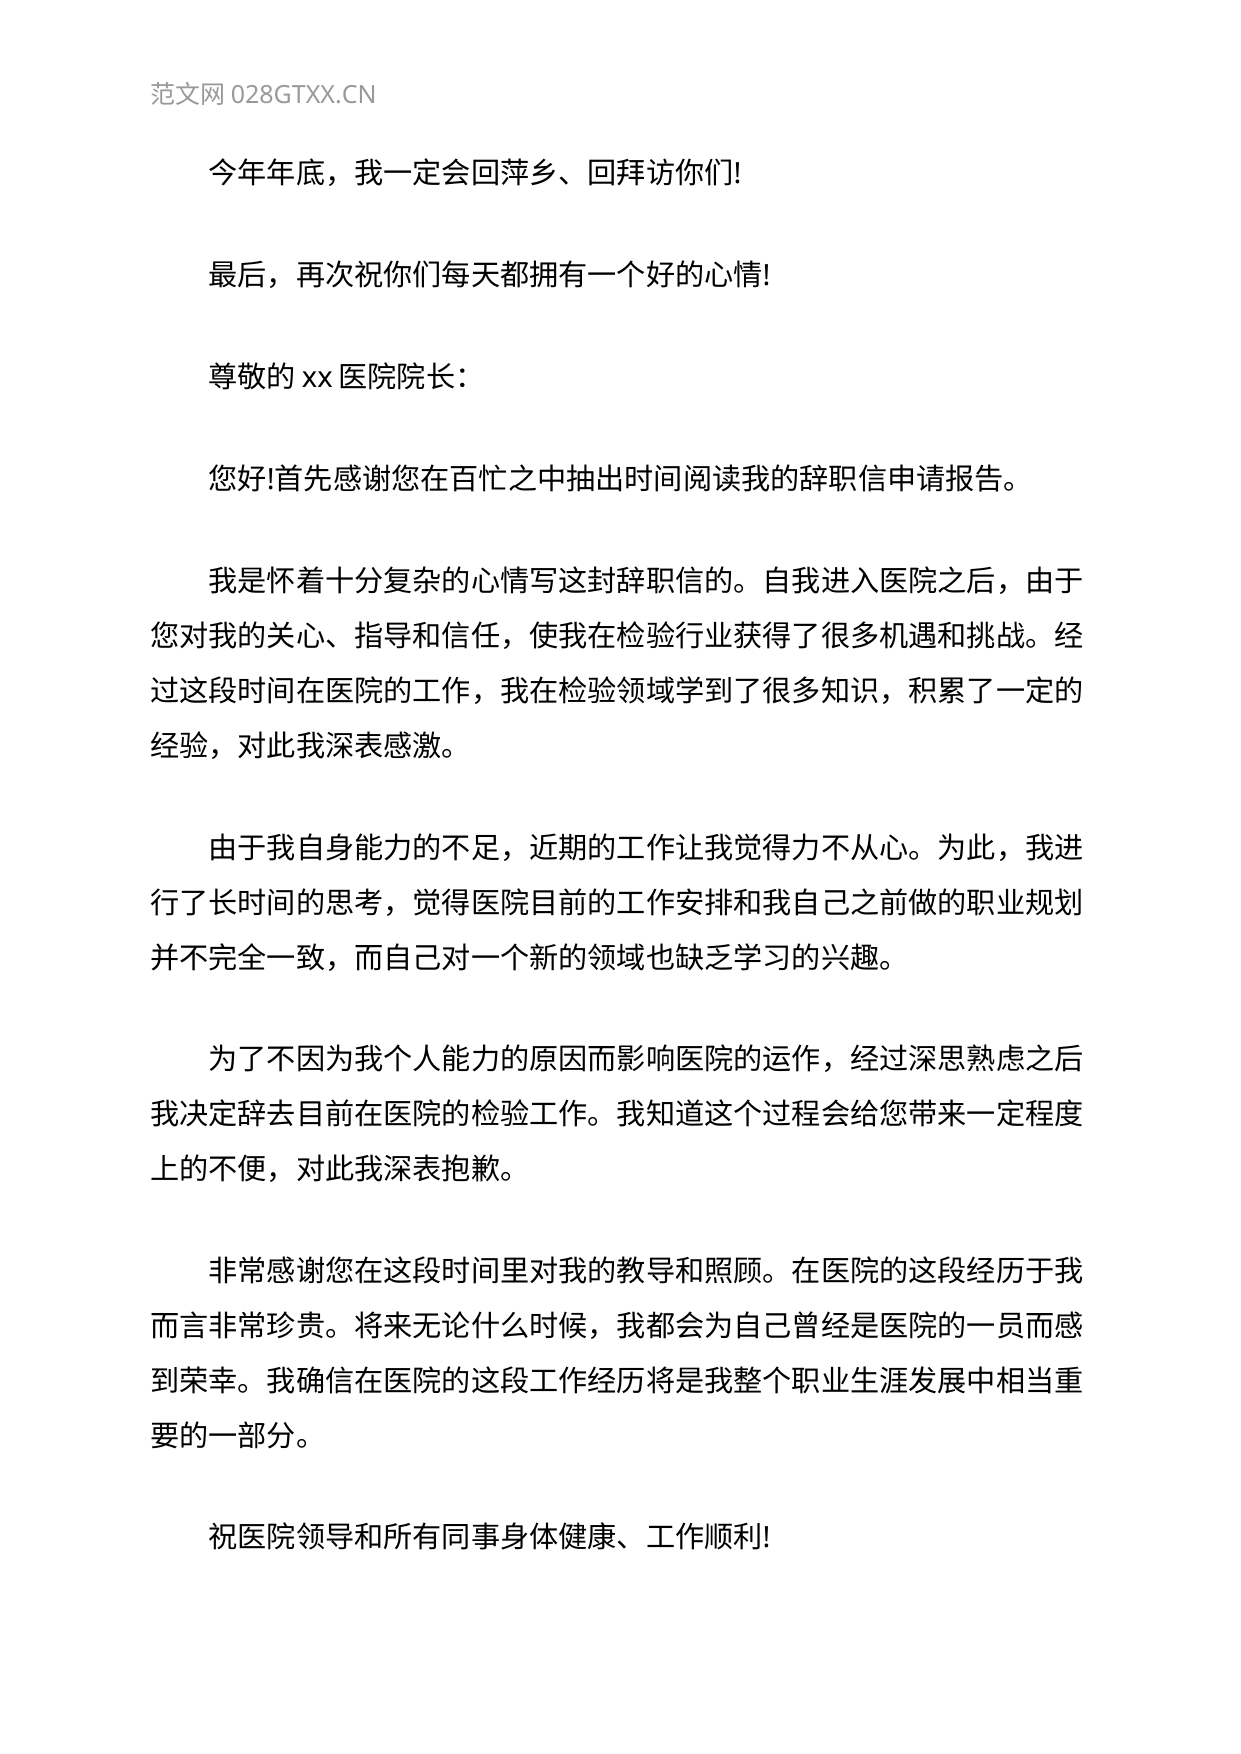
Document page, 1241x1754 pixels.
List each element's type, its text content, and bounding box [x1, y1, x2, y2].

text 今年年底，我一定会回萍乡、回拜访你们! [150, 150, 1090, 192]
text 最后，再次祝你们每天都拥有一个好的心情! [150, 252, 1090, 294]
text 由于我自身能力的不足，近期的工作让我觉得力不从心。为此，我进行了长时间的思考，觉得医院目前的工作安排和我自己之前做的职业规划并不完全一致，而自己对一个新的领域也缺乏学习的兴趣。 [150, 824, 1090, 976]
text 为了不因为我个人能力的原因而影响医院的运作，经过深思熟虑之后我决定辞去目前在医院的检验工作。我知道这个过程会给您带来一定程度上的不便，对此我深表抱歉。 [150, 1036, 1090, 1188]
text 我是怀着十分复杂的心情写这封辞职信的。自我进入医院之后，由于您对我的关心、指导和信任，使我在检验行业获得了很多机遇和挑战。经过这段时间在医院的工作，我在检验领域学到了很多知识，积累了一定的经验，对此我深表感激。 [150, 558, 1090, 765]
text 非常感谢您在这段时间里对我的教导和照顾。在医院的这段经历于我而言非常珍贵。将来无论什么时候，我都会为自己曾经是医院的一员而感到荣幸。我确信在医院的这段工作经历将是我整个职业生涯发展中相当重要的一部分。 [150, 1247, 1090, 1454]
text 尊敬的xx医院院长： [150, 354, 1090, 396]
text 您好!首先感谢您在百忙之中抽出时间阅读我的辞职信申请报告。 [150, 456, 1090, 498]
text 祝医院领导和所有同事身体健康、工作顺利! [150, 1514, 1090, 1556]
